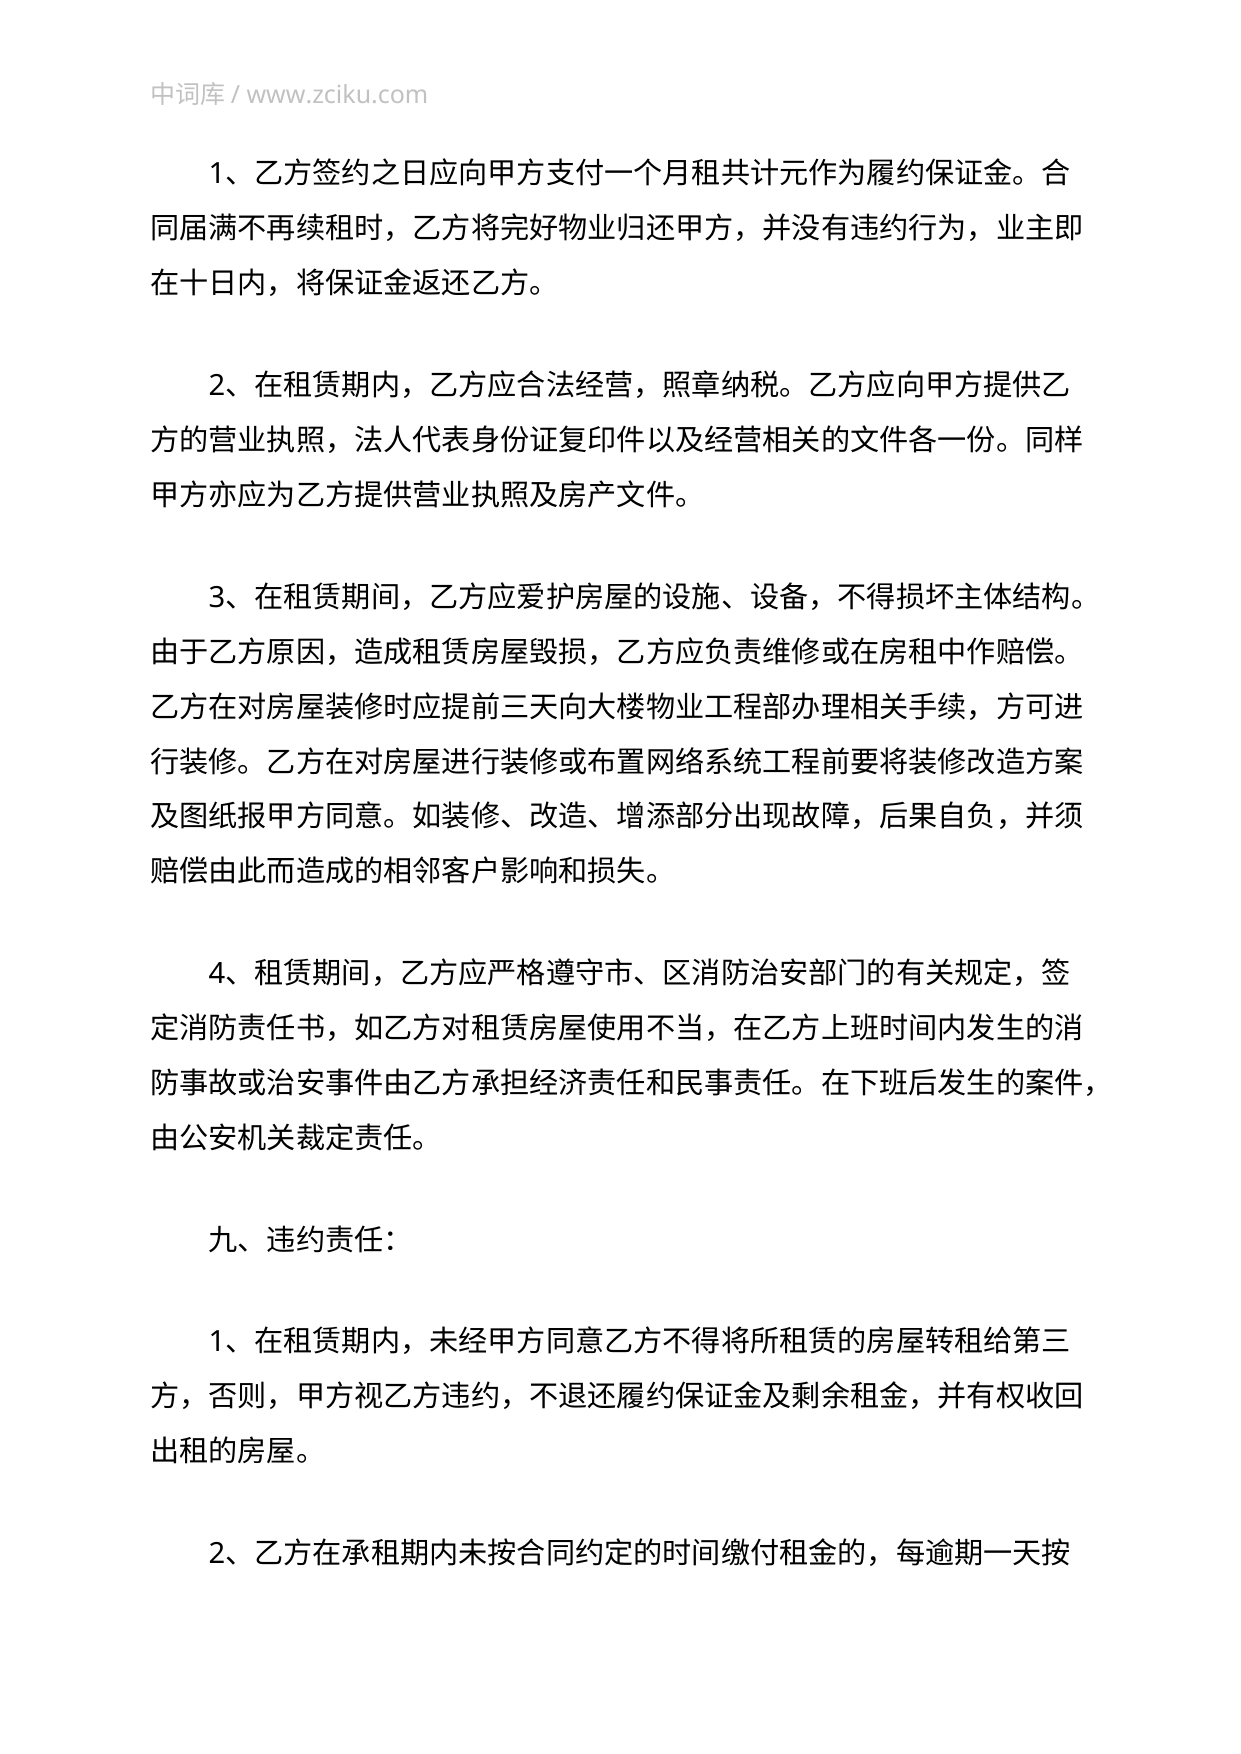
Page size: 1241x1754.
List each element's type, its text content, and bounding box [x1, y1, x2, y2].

text 1、在租赁期内，未经甲方同意乙方不得将所租赁的房屋转租给第三方，否则，甲方视乙方违约，不退还履约保证金及剩余租金，并有权收回出租的房屋。 [150, 1318, 1090, 1470]
text 2、在租赁期内，乙方应合法经营，照章纳税。乙方应向甲方提供乙方的营业执照，法人代表身份证复印件以及经营相关的文件各一份。同样甲方亦应为乙方提供营业执照及房产文件。 [150, 362, 1090, 514]
text 1、乙方签约之日应向甲方支付一个月租共计元作为履约保证金。合同届满不再续租时，乙方将完好物业归还甲方，并没有违约行为，业主即在十日内，将保证金返还乙方。 [150, 150, 1090, 302]
text 九、违约责任： [150, 1216, 1090, 1258]
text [150, 1530, 1090, 1572]
text 3、在租赁期间，乙方应爱护房屋的设施、设备，不得损坏主体结构。由于乙方原因，造成租赁房屋毁损，乙方应负责维修或在房租中作赔偿。乙方在对房屋装修时应提前三天向大楼物业工程部办理相关手续，方可进行装修。乙方在对房屋进行装修或布置网络系统工程前要将装修改造方案及图纸报甲方同意。如装修、改造、增添部分出现故障，后果自负，并须赔偿由此而造成的相邻客户影响和损失。 [150, 573, 1090, 890]
text 4、租赁期间，乙方应严格遵守市、区消防治安部门的有关规定，签定消防责任书，如乙方对租赁房屋使用不当，在乙方上班时间内发生的消防事故或治安事件由乙方承担经济责任和民事责任。在下班后发生的案件，由公安机关裁定责任。 [150, 950, 1090, 1157]
